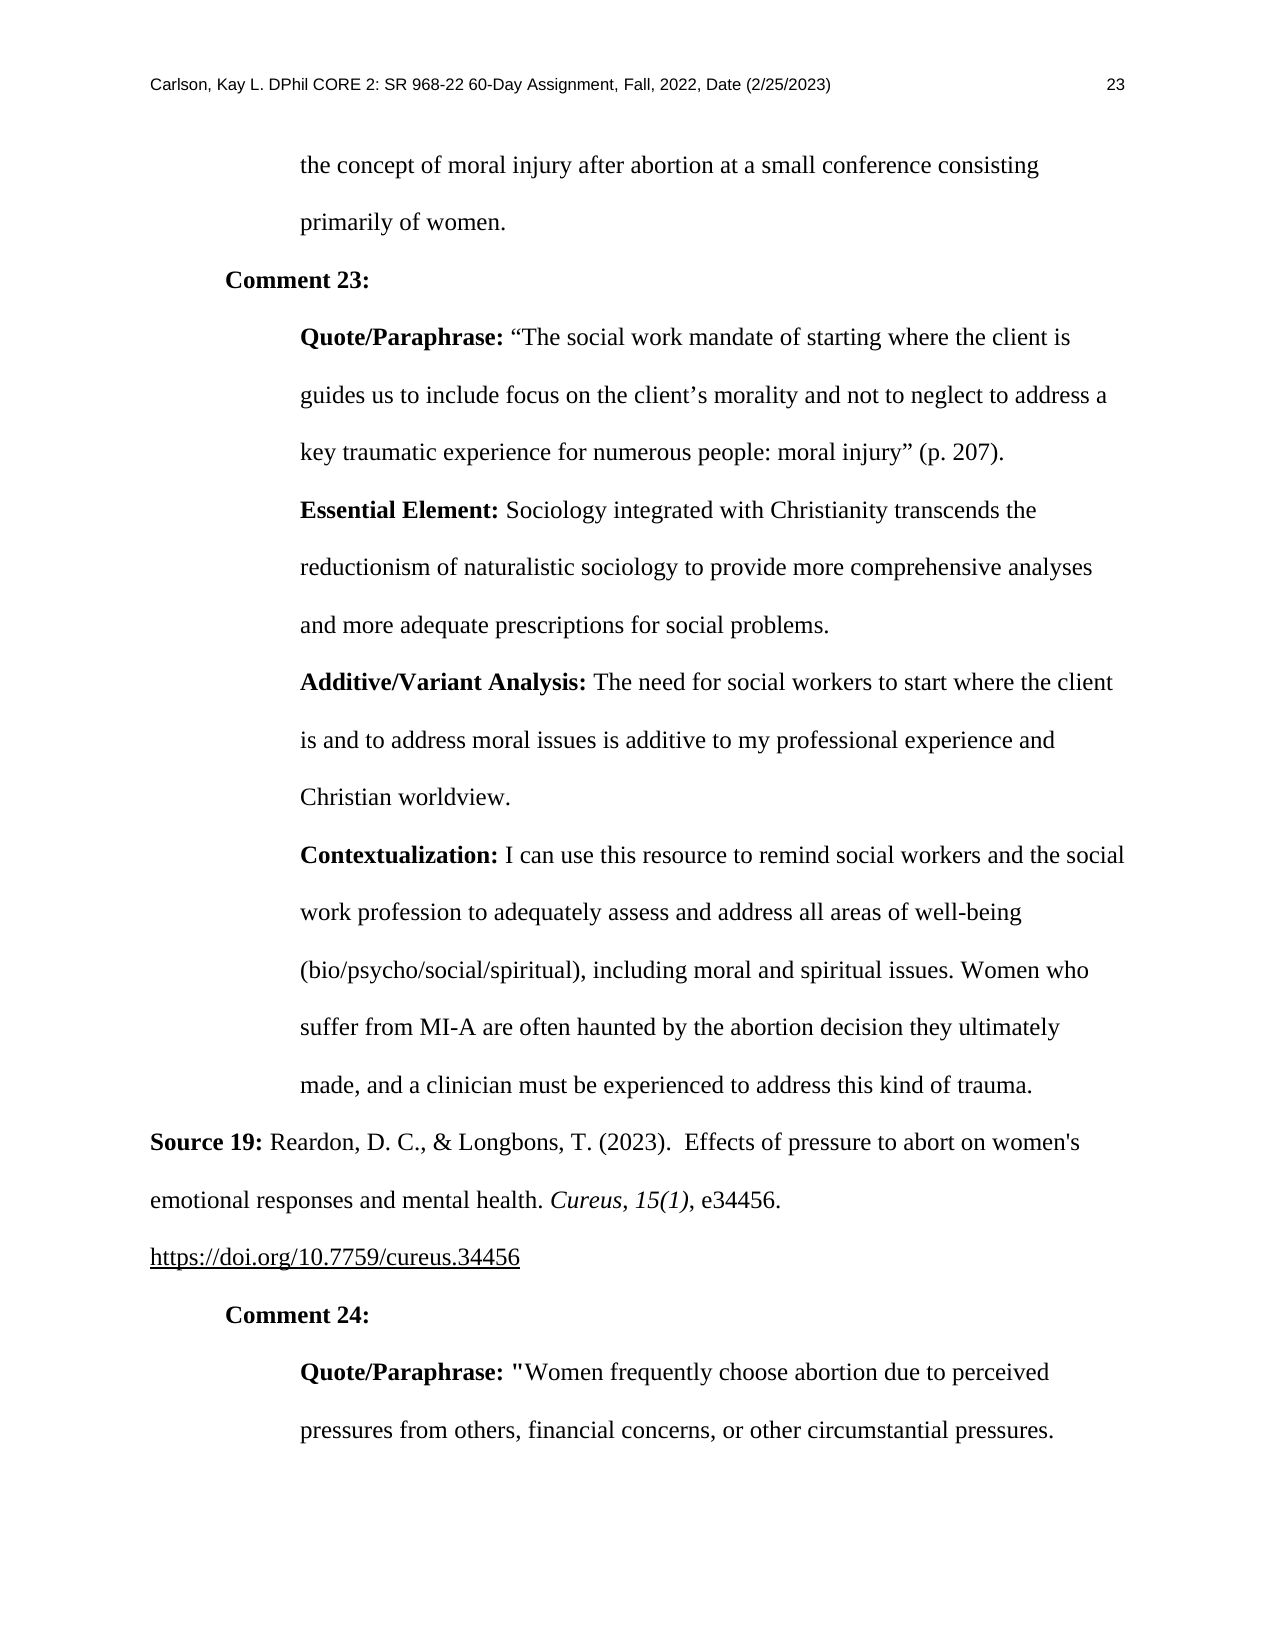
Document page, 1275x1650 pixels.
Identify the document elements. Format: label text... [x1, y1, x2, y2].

text Additive/Variant Analysis: The need for social workers to start where the client is and to address moral issues is additive to my professional experience and Christian worldview. [300, 667, 1125, 811]
text Source 19: Reardon, D. C., & Longbons, T. (2023). Effects of pressure to abort on women's emotional responses and mental health. Cureus, 15(1), e34456. https://doi.org/10.7759/cureus.34456 [150, 1127, 1125, 1271]
text Comment 23: [150, 265, 1125, 294]
text Contextualization: I can use this resource to remind social workers and the social work profession to adequately assess and address all areas of well-being (bio/psycho/social/spiritual), including moral and spiritual issues. Women who suffer from MI-A are often haunted by the abortion decision they ultimately made, and a clinician must be experienced to address this kind of trauma. [300, 840, 1125, 1099]
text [300, 150, 1125, 236]
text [300, 1357, 1125, 1444]
text Comment 24: [150, 1300, 1125, 1329]
text Quote/Paraphrase: “The social work mandate of starting where the client is guides us to include focus on the client’s morality and not to neglect to address a key traumatic experience for numerous people: moral injury” (p. 207). [300, 322, 1125, 466]
text Essential Element: Sociology integrated with Christianity transcends the reductionism of naturalistic sociology to provide more comprehensive analyses and more adequate prescriptions for social problems. [300, 495, 1125, 639]
